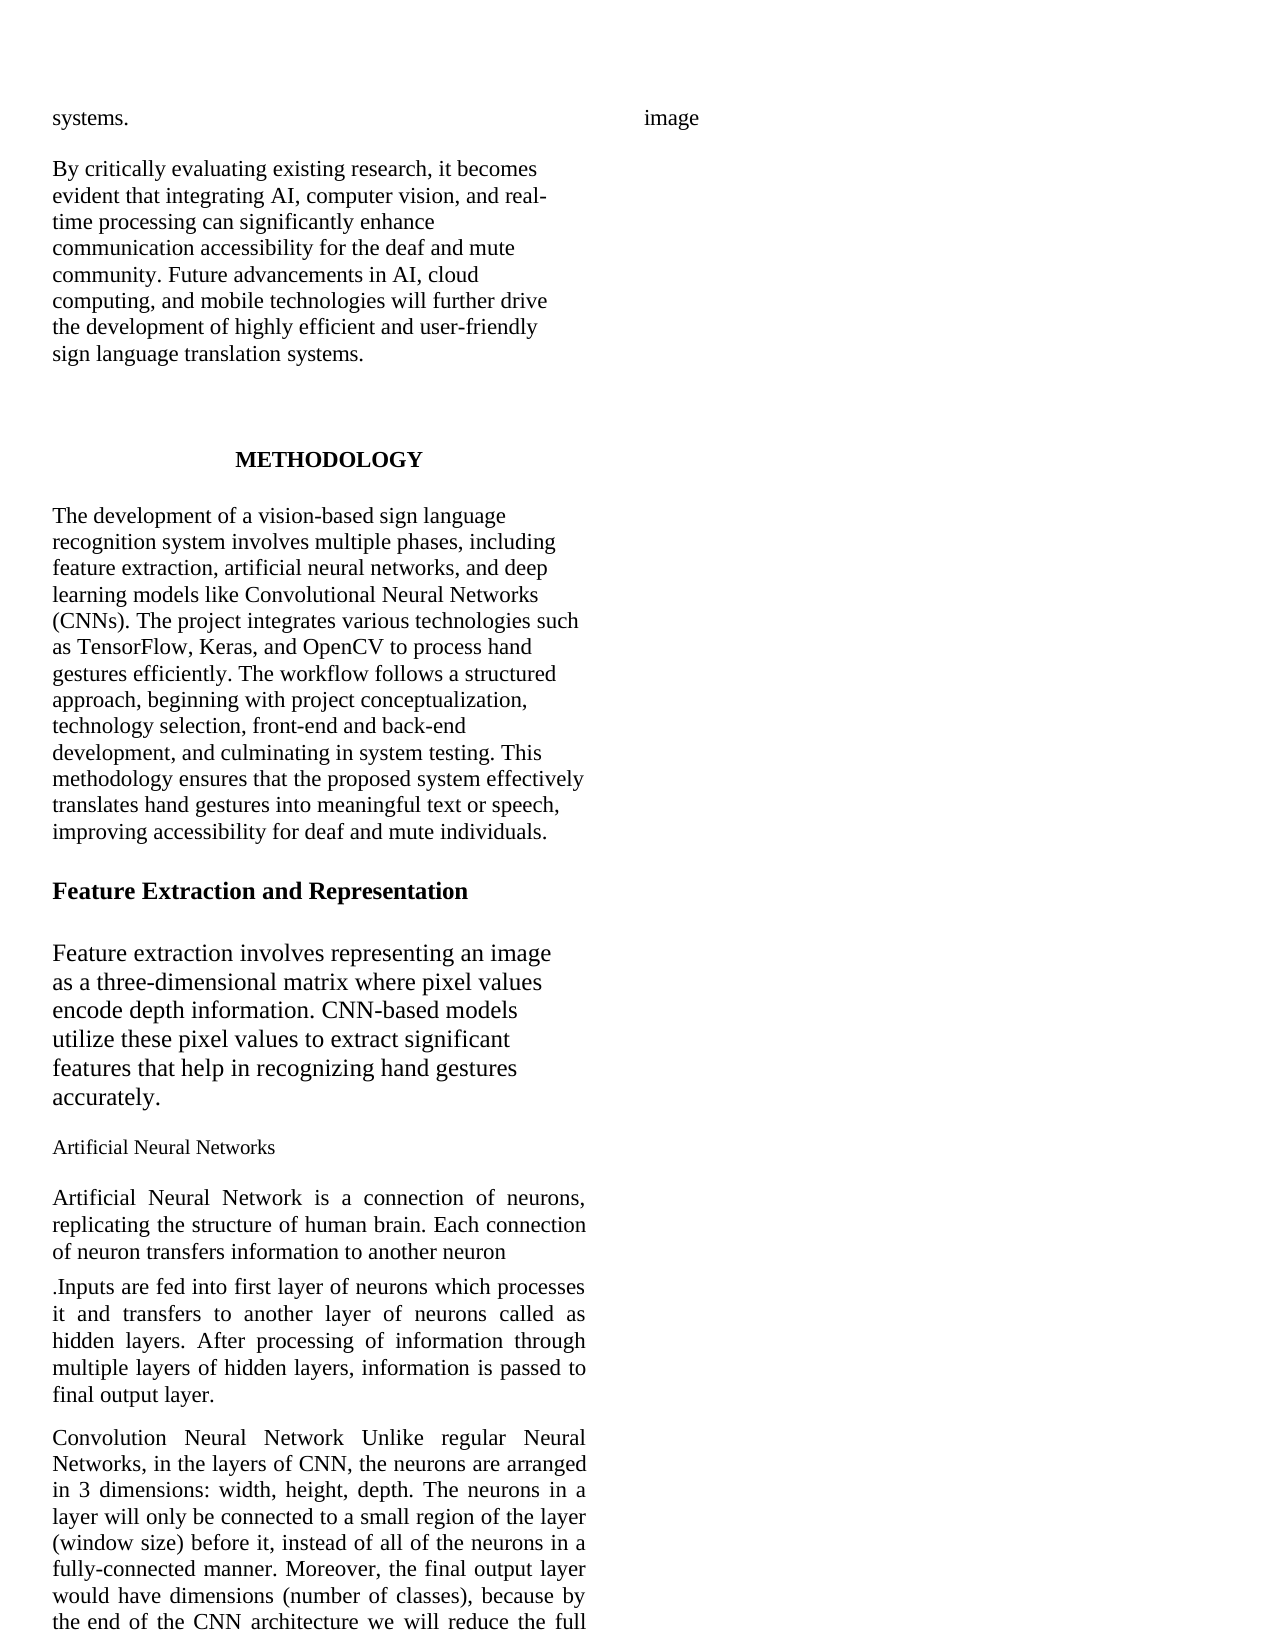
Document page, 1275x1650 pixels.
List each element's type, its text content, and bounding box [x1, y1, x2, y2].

subtitle Feature extraction involves representing an image as a three-dimensional matrix where pixel values encode depth information. CNN-based models utilize these pixel values to extract significant features that help in recognizing hand gestures accurately. [52, 938, 574, 1111]
text Convolution Neural Network Unlike regular Neural Networks, in the layers of CNN, the neurons are arranged in 3 dimensions: width, height, depth. The neurons in a layer will only be connected to a small region of the layer (window size) before it, instead of all of the neurons in a fully-connected manner. Moreover, the final output layer would have dimensions (number of classes), because by the end of the CNN architecture we will reduce the full image [52, 1424, 587, 1634]
text Artificial Neural Networks [52, 1134, 625, 1159]
text .Inputs are fed into first layer of neurons which processes it and transfers to another layer of neurons called as hidden layers. After processing of information through multiple layers of hidden layers, information is passed to final output layer. [52, 1273, 586, 1407]
subtitle Feature Extraction and Representation [52, 876, 625, 905]
text Artificial Neural Network is a connection of neurons, replicating the structure of human brain. Each connection of neuron transfers information to another neuron [52, 1184, 586, 1264]
text systems. [52, 104, 625, 131]
subtitle METHODOLOGY [235, 446, 625, 472]
text The development of a vision-based sign language recognition system involves multiple phases, including feature extraction, artificial neural networks, and deep learning models like Convolutional Neural Networks (CNNs). The project integrates various technologies such as TensorFlow, Keras, and OpenCV to process hand gestures efficiently. The workflow follows a structured approach, beginning with project conceptualization, technology selection, front-end and back-end development, and culminating in system testing. This methodology ensures that the proposed system effectively translates hand gestures into meaningful text or speech, improving accessibility for deaf and mute individuals. [52, 502, 586, 844]
text By critically evaluating existing research, it becomes evident that integrating AI, computer vision, and real-time processing can significantly enhance communication accessibility for the deaf and mute community. Future advancements in AI, cloud computing, and mobile technologies will further drive the development of highly efficient and user-friendly sign language translation systems. [52, 155, 574, 366]
